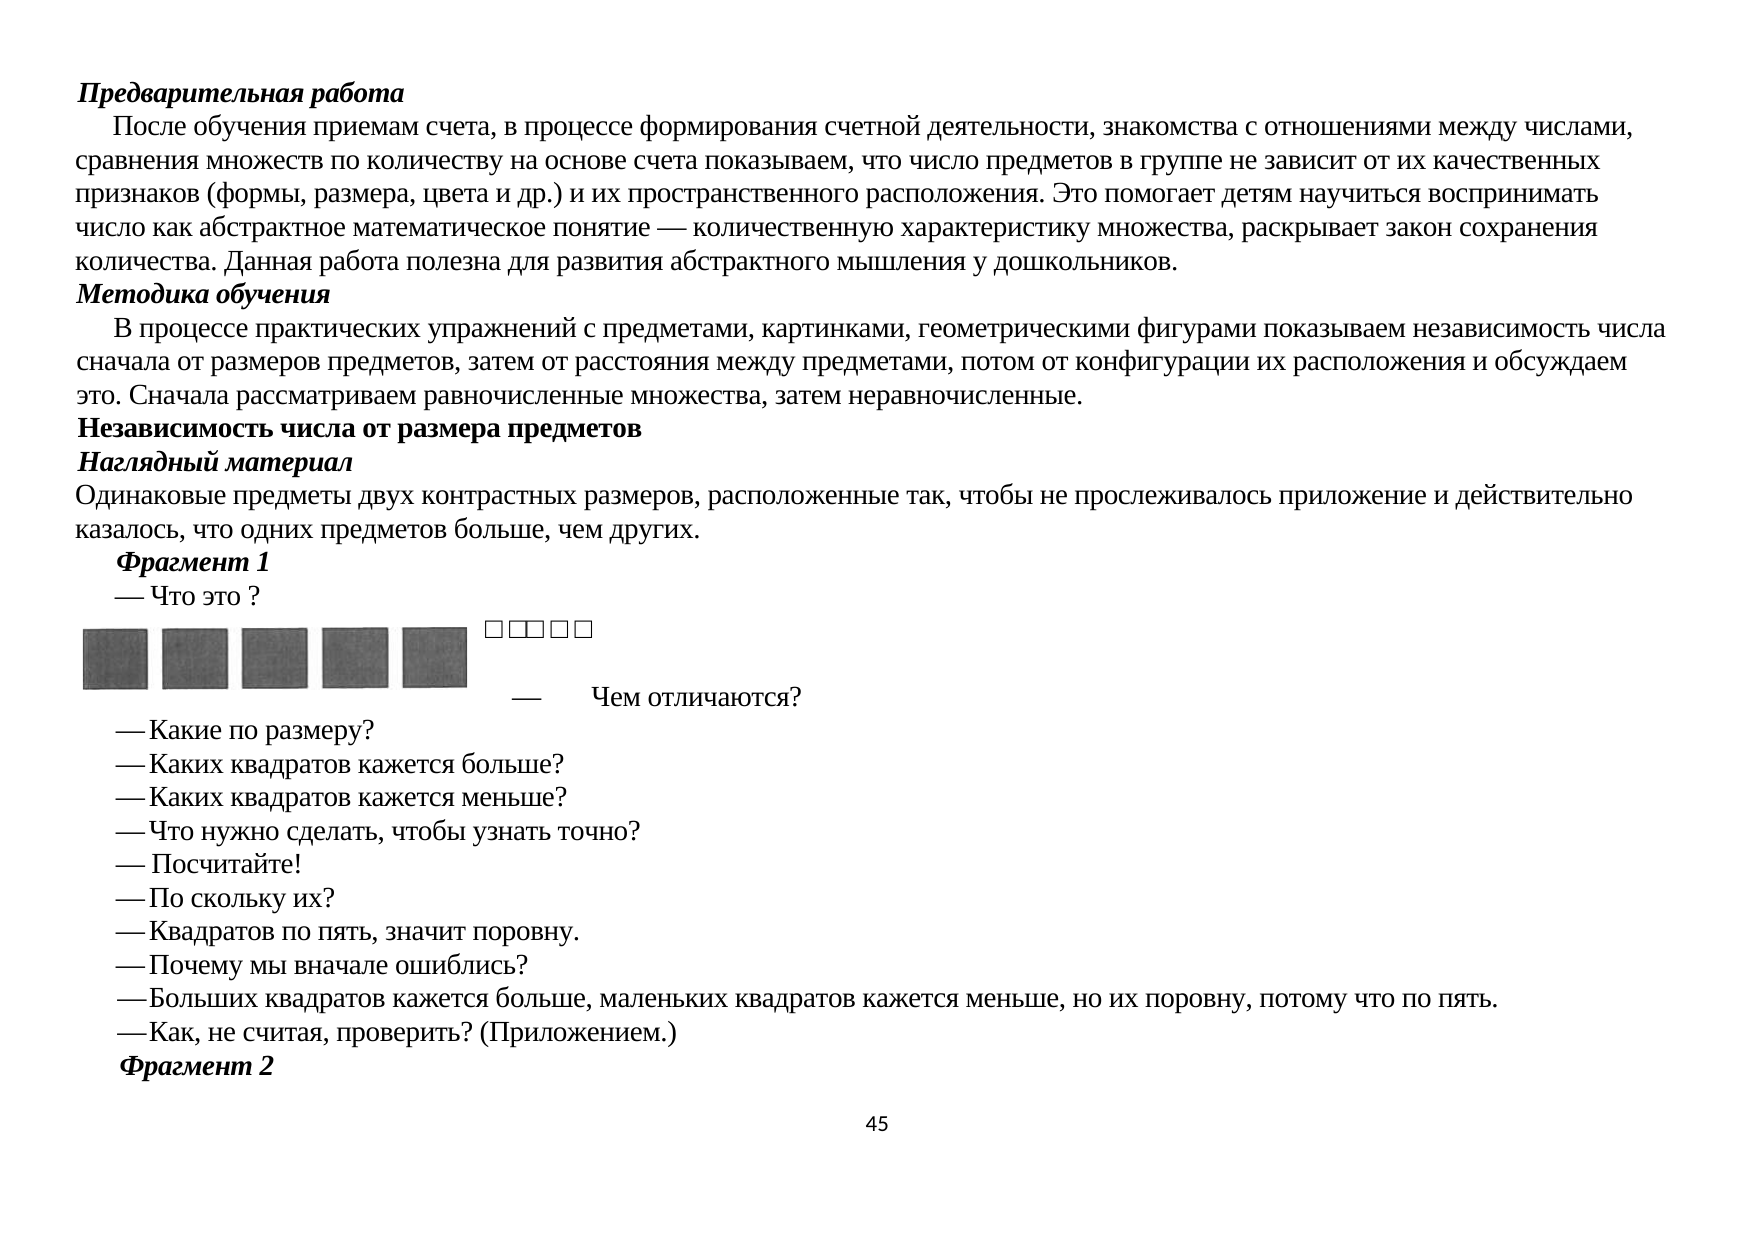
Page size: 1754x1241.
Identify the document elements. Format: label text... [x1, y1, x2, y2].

text Методика обучения [76, 276, 1679, 310]
picture [82, 627, 468, 690]
text Предварительная работа [77, 75, 1679, 108]
text Наглядный материал [77, 444, 1577, 477]
text Независимость числа от размера предметов [77, 410, 1577, 444]
list Квадратов по пять, значит поровну. [116, 913, 1679, 947]
list Что нужно сделать, чтобы узнать точно? — Посчитайте! [116, 813, 1503, 880]
text Фрагмент 2 [119, 1048, 1679, 1081]
list По скольку их? [116, 880, 1679, 913]
text Фрагмент 1 [116, 544, 1679, 578]
list Каких квадратов кажется меньше? [116, 779, 1679, 813]
text □ □□ □ □ [75, 612, 1672, 645]
text В процессе практических упражнений с предметами, картинками, геометрическими фигурами показываем независимость числа сначала от размеров предметов, затем от расстояния между предметами, потом от конфигурации их расположения и обсуждаем это. Сначала рассматриваем равночисленные множества, затем неравночисленные. [76, 310, 1668, 410]
list Почему мы вначале ошиблись? [116, 947, 1679, 981]
text — Что это ? [114, 578, 1679, 612]
list Как, не считая, проверить? (Приложением.) [117, 1014, 1679, 1048]
list Какие по размеру? [116, 712, 1679, 746]
list Больших квадратов кажется больше, маленьких квадратов кажется меньше, но их поровну, потому что по пять. [117, 981, 1679, 1014]
list Каких квадратов кажется больше? [116, 746, 1679, 779]
text После обучения приемам счета, в процессе формирования счетной деятельности, знакомства с отношениями между числами, сравнения множеств по количеству на основе счета показываем, что число предметов в группе не зависит от их качественных признаков (формы, размера, цвета и др.) и их пространственного расположения. Это помогает детям научиться воспринимать число как абстрактное математическое понятие — количественную характеристику множества, раскрывает закон сохранения количества. Данная работа полезна для развития абстрактного мышления у дошкольников. [75, 108, 1669, 276]
list Чем отличаются? [116, 679, 1679, 712]
text Одинаковые предметы двух контрастных размеров, расположенные так, чтобы не прослеживалось приложение и действительно казалось, что одних предметов больше, чем других. [75, 477, 1675, 544]
